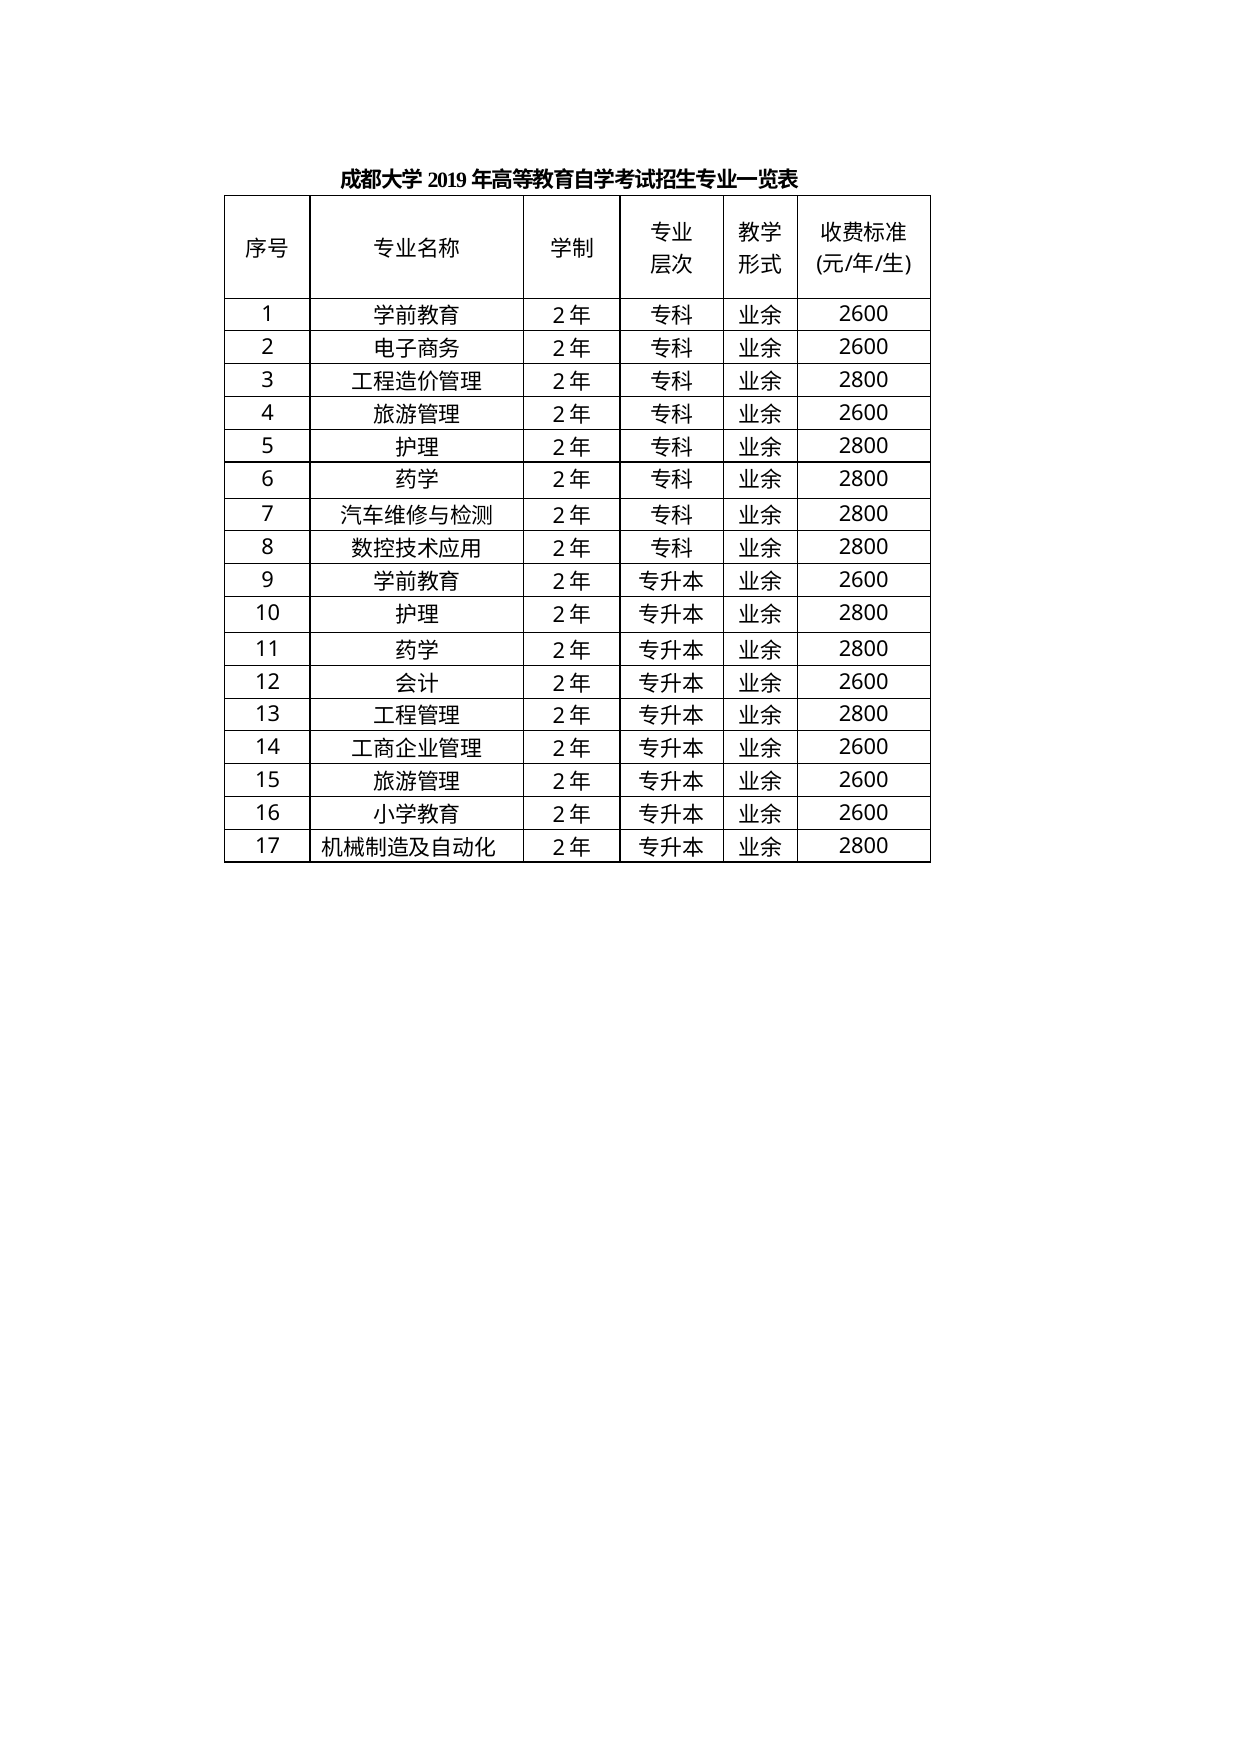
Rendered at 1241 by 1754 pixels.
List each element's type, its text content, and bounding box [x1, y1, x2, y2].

table_cell 药学 [311, 633, 523, 664]
table_cell 专科 [621, 397, 723, 429]
table_cell 2年 [524, 463, 619, 497]
table_cell 2年 [524, 531, 619, 563]
table_cell 14 [225, 731, 309, 763]
table_cell 护理 [311, 597, 523, 632]
table_cell 2年 [524, 764, 619, 796]
table_cell 7 [225, 499, 309, 530]
table_cell 2600 [798, 331, 930, 363]
table_cell 业余 [724, 364, 797, 396]
table_cell 工程管理 [311, 699, 523, 730]
table_cell 2年 [524, 397, 619, 429]
table_cell 2年 [524, 331, 619, 363]
table_cell 学前教育 [311, 564, 523, 596]
table_cell 2800 [798, 597, 930, 632]
table_cell 4 [225, 397, 309, 429]
text 成都大学2019年高等教育自学考试招生专业一览表 [187, 162, 1091, 194]
table_cell 2800 [798, 699, 930, 730]
table_header 专业 层次 [621, 196, 723, 297]
table_cell 2年 [524, 666, 619, 697]
table_cell 2600 [798, 764, 930, 796]
table_cell 2年 [524, 731, 619, 763]
table_cell 业余 [724, 531, 797, 563]
table_cell 业余 [724, 797, 797, 829]
table_cell 机械制造及自动化 [311, 830, 523, 861]
table_cell 业余 [724, 830, 797, 861]
table_cell 业余 [724, 666, 797, 697]
table_cell 2年 [524, 597, 619, 632]
table_cell 会计 [311, 666, 523, 697]
table_header 学制 [524, 196, 619, 297]
table_header 序号 [225, 196, 309, 297]
table_cell 6 [225, 463, 309, 497]
table_cell 2800 [798, 830, 930, 861]
table_cell 业余 [724, 633, 797, 664]
table_cell 13 [225, 699, 309, 730]
table_cell 护理 [311, 430, 523, 461]
table_cell 工程造价管理 [311, 364, 523, 396]
table_cell 15 [225, 764, 309, 796]
table_cell 专科 [621, 299, 723, 330]
table_cell 业余 [724, 299, 797, 330]
table_cell 5 [225, 430, 309, 461]
table_cell 2600 [798, 797, 930, 829]
table_cell 8 [225, 531, 309, 563]
table_cell 2年 [524, 364, 619, 396]
table_cell 2600 [798, 731, 930, 763]
table_cell 专升本 [621, 731, 723, 763]
table_cell 专升本 [621, 830, 723, 861]
table_cell 专科 [621, 531, 723, 563]
table_cell 12 [225, 666, 309, 697]
table_cell 2800 [798, 633, 930, 664]
table_cell 药学 [311, 463, 523, 497]
table_cell 专升本 [621, 597, 723, 632]
table_cell 2800 [798, 499, 930, 530]
table_cell 业余 [724, 564, 797, 596]
table_cell 电子商务 [311, 331, 523, 363]
table_cell 2800 [798, 531, 930, 563]
table_cell 2800 [798, 463, 930, 497]
table_cell 业余 [724, 463, 797, 497]
table_cell 专升本 [621, 764, 723, 796]
table_cell 业余 [724, 331, 797, 363]
table_cell 业余 [724, 731, 797, 763]
table_cell 数控技术应用 [311, 531, 523, 563]
table_cell 专科 [621, 331, 723, 363]
table_header 收费标准(元/年/生) [798, 196, 930, 297]
table_cell 专科 [621, 364, 723, 396]
table_cell 专升本 [621, 564, 723, 596]
table_cell 2年 [524, 499, 619, 530]
table_cell 2600 [798, 666, 930, 697]
table_cell 11 [225, 633, 309, 664]
table_cell 9 [225, 564, 309, 596]
table_cell 专升本 [621, 633, 723, 664]
table_cell 业余 [724, 499, 797, 530]
table_cell 1 [225, 299, 309, 330]
table_cell 2600 [798, 564, 930, 596]
table_cell 学前教育 [311, 299, 523, 330]
table_cell 小学教育 [311, 797, 523, 829]
table_cell 2年 [524, 299, 619, 330]
table_cell 业余 [724, 397, 797, 429]
table_cell 2年 [524, 633, 619, 664]
table_cell 2 [225, 331, 309, 363]
table_header 教学 形式 [724, 196, 797, 297]
table_cell 2800 [798, 364, 930, 396]
table_cell 2600 [798, 397, 930, 429]
table_cell 专科 [621, 499, 723, 530]
table_cell 10 [225, 597, 309, 632]
table_cell 2年 [524, 564, 619, 596]
table_cell 16 [225, 797, 309, 829]
table_cell 专升本 [621, 699, 723, 730]
table_cell 2年 [524, 797, 619, 829]
table_cell 业余 [724, 699, 797, 730]
table_cell 专升本 [621, 797, 723, 829]
table_cell 业余 [724, 764, 797, 796]
table_cell 专升本 [621, 666, 723, 697]
table_cell 工商企业管理 [311, 731, 523, 763]
table_cell 旅游管理 [311, 397, 523, 429]
table_cell 2年 [524, 430, 619, 461]
table_cell 专科 [621, 463, 723, 497]
table_cell 旅游管理 [311, 764, 523, 796]
table_cell 2年 [524, 830, 619, 861]
table_header 专业名称 [311, 196, 523, 297]
table_cell 专科 [621, 430, 723, 461]
table_cell 业余 [724, 597, 797, 632]
table_cell 2年 [524, 699, 619, 730]
table_cell 业余 [724, 430, 797, 461]
table_cell 3 [225, 364, 309, 396]
table_cell 2800 [798, 430, 930, 461]
table_cell 17 [225, 830, 309, 861]
table_cell 汽车维修与检测 [311, 499, 523, 530]
table_cell 2600 [798, 299, 930, 330]
